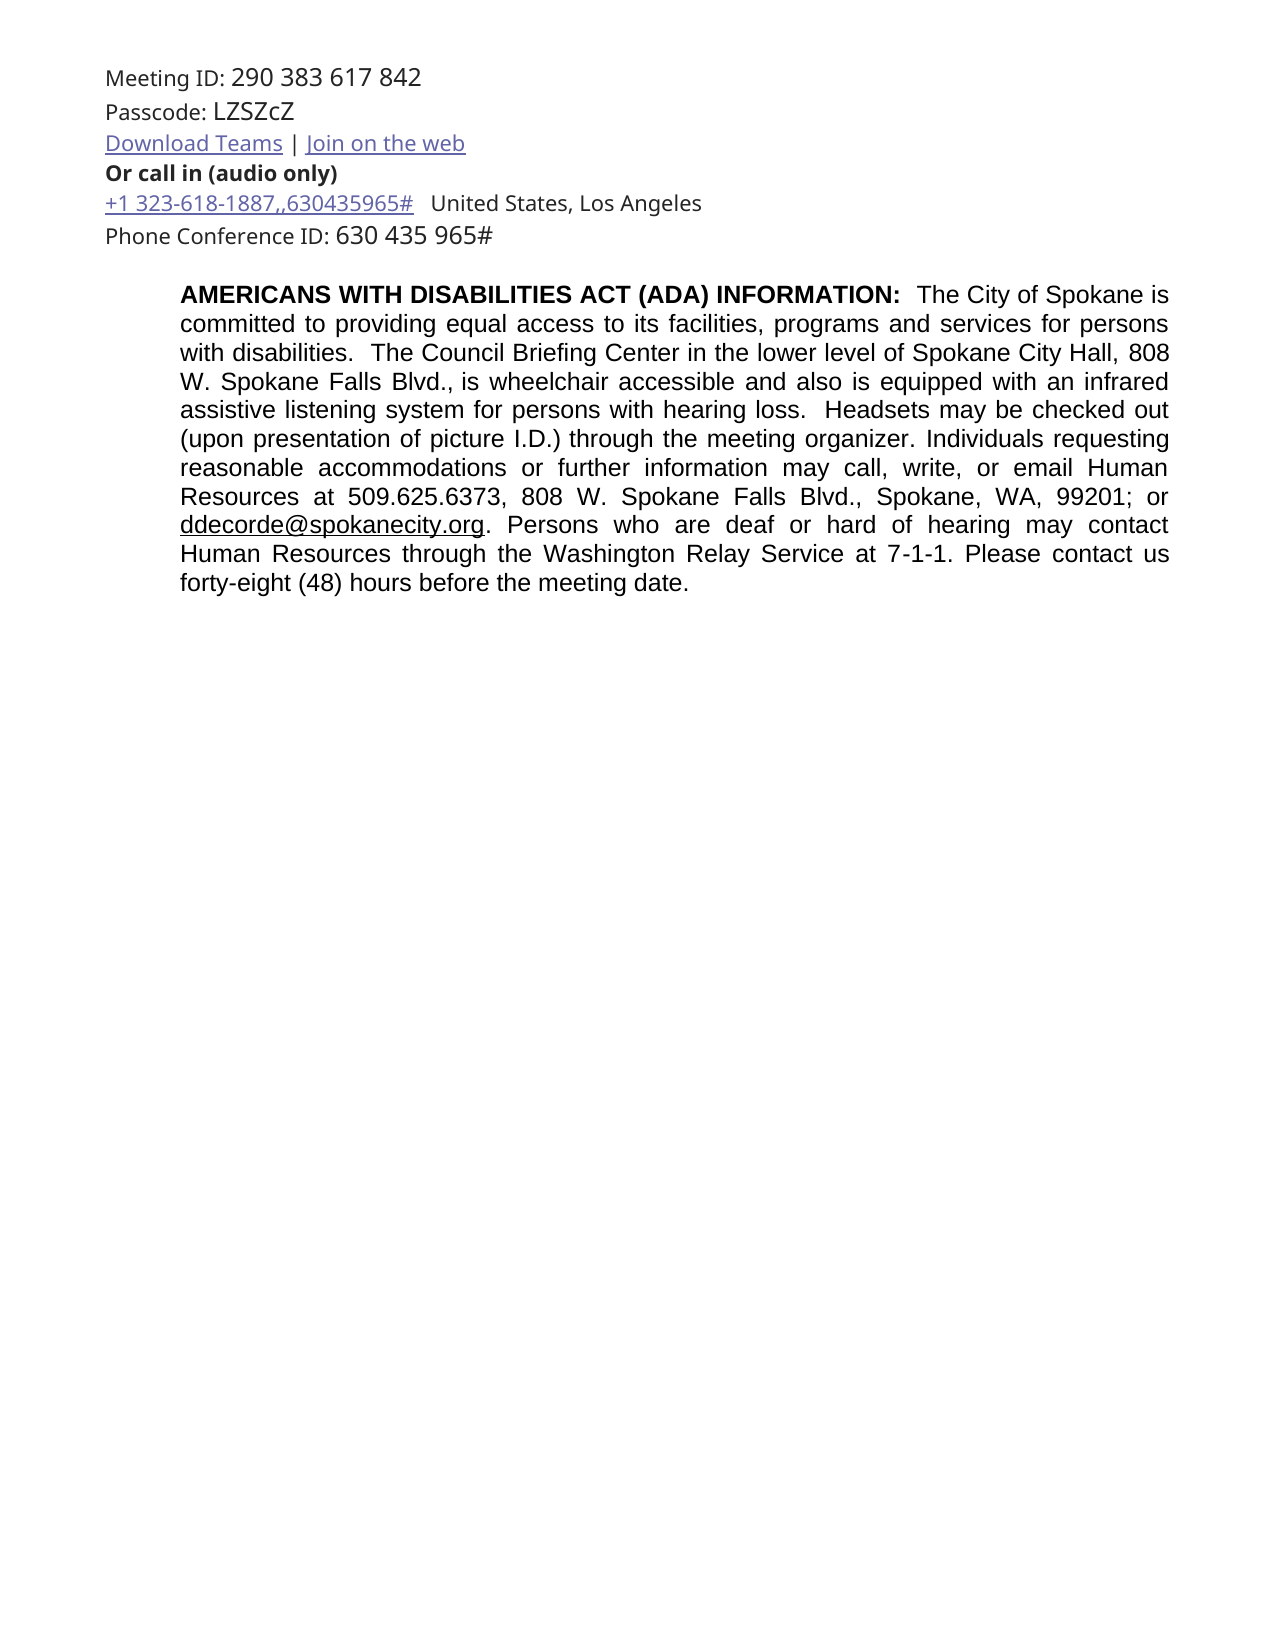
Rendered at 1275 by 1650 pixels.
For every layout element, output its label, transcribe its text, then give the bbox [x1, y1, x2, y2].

text +1 323-618-1887,,630435965# United States, Los Angeles [105, 188, 1170, 217]
text AMERICANS WITH DISABILITIES ACT (ADA) INFORMATION: The City of Spokane is committed to providing equal access to its facilities, programs and services for persons with disabilities. The Council Briefing Center in the lower level of Spokane City Hall, 808 W. Spokane Falls Blvd., is wheelchair accessible and also is equipped with an infrared assistive listening system for persons with hearing loss. Headsets may be checked out (upon presentation of picture I.D.) through the meeting organizer. Individuals requesting reasonable accommodations or further information may call, write, or email Human Resources at 509.625.6373, 808 W. Spokane Falls Blvd., Spokane, WA, 99201; or ddecorde@spokanecity.org. Persons who are deaf or hard of hearing may contact Human Resources through the Washington Relay Service at 7-1-1. Please contact us forty-eight (48) hours before the meeting date. [180, 280, 1170, 597]
text Meeting ID: 290 383 617 842 Passcode: LZSZcZ [105, 60, 1170, 128]
text Download Teams | Join on the web [105, 128, 1170, 158]
text Or call in (audio only) [105, 158, 1170, 188]
text Phone Conference ID: 630 435 965# [105, 217, 1170, 252]
